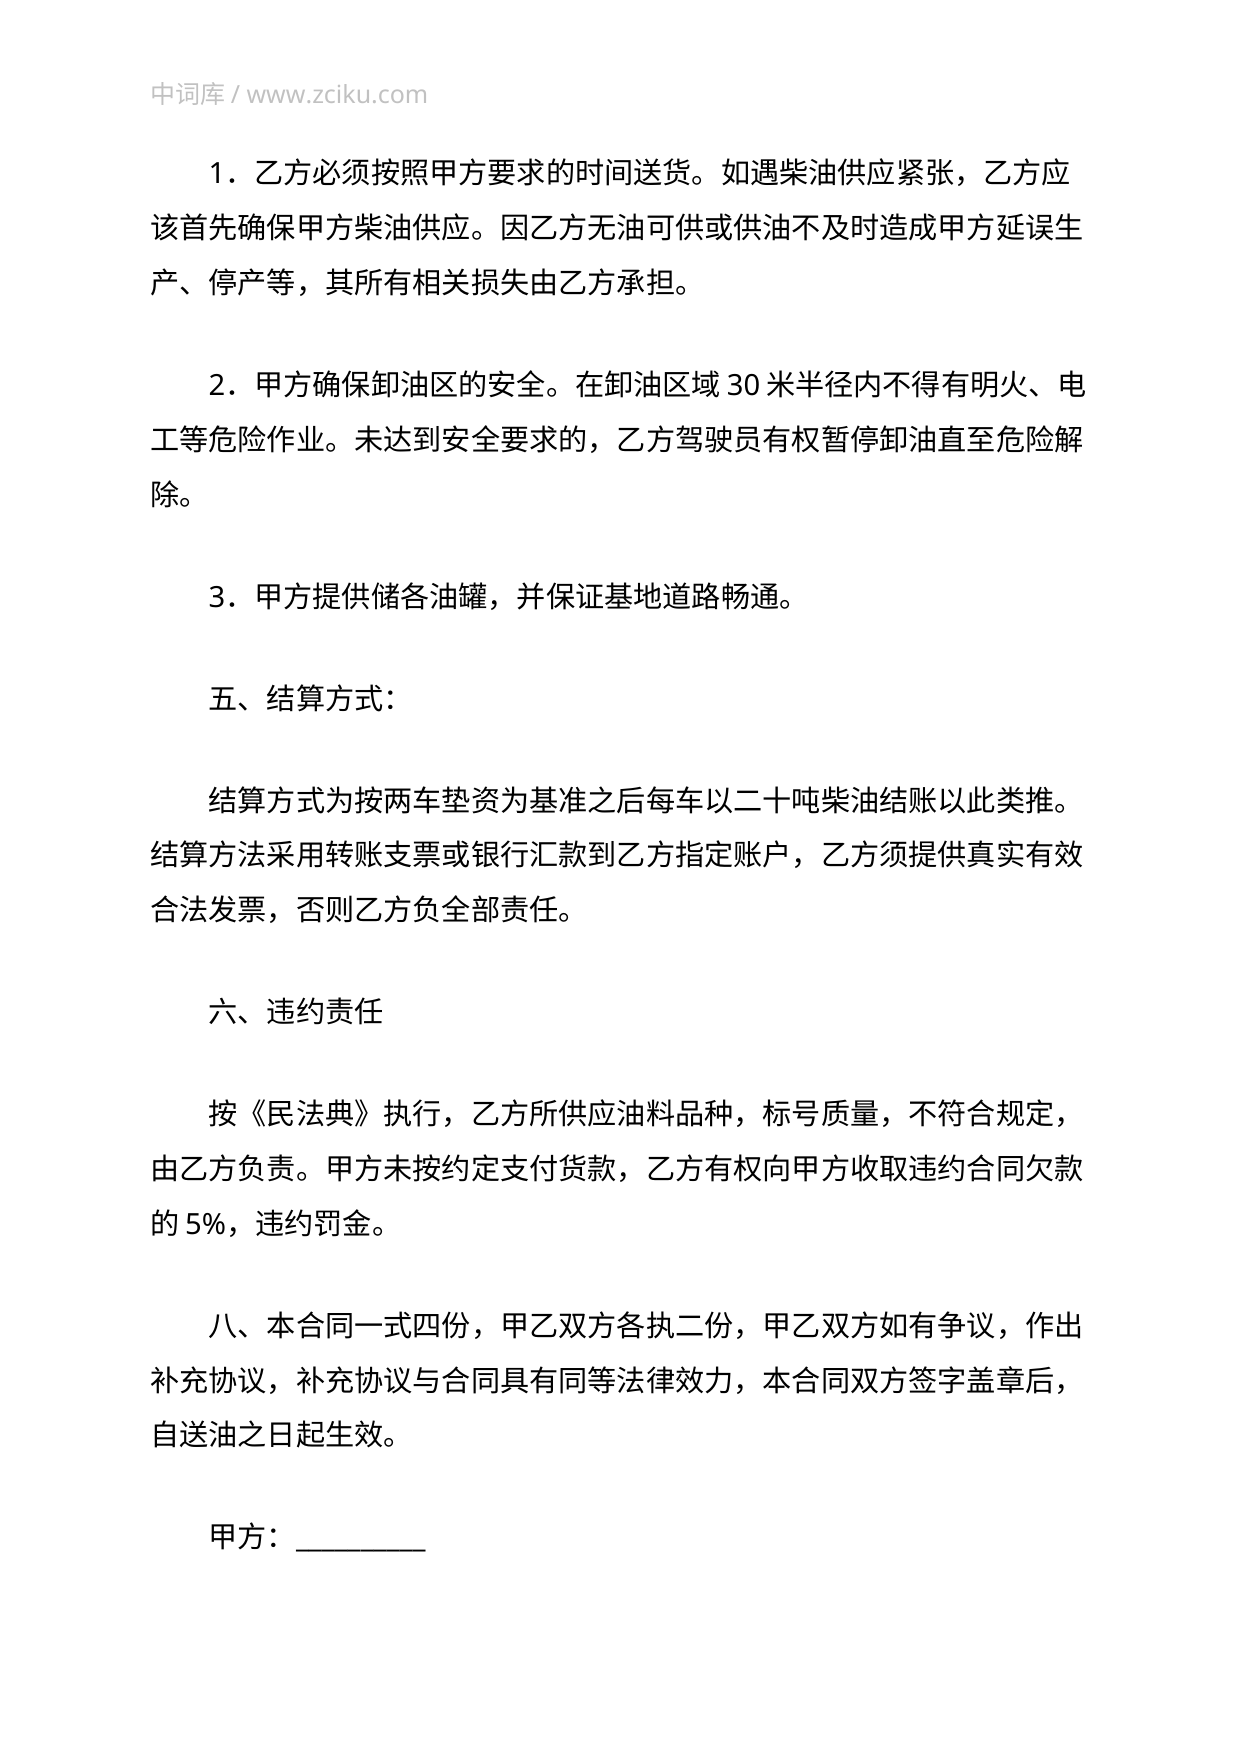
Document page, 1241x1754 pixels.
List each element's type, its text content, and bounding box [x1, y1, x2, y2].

text 甲方：__________ [150, 1514, 1090, 1556]
text 六、违约责任 [150, 989, 1090, 1031]
text 1．乙方必须按照甲方要求的时间送货。如遇柴油供应紧张，乙方应该首先确保甲方柴油供应。因乙方无油可供或供油不及时造成甲方延误生产、停产等，其所有相关损失由乙方承担。 [150, 150, 1090, 302]
text 八、本合同一式四份，甲乙双方各执二份，甲乙双方如有争议，作出补充协议，补充协议与合同具有同等法律效力，本合同双方签字盖章后，自送油之日起生效。 [150, 1302, 1090, 1454]
text 3．甲方提供储各油罐，并保证基地道路畅通。 [150, 573, 1090, 616]
text 五、结算方式： [150, 675, 1090, 718]
text 按《民法典》执行，乙方所供应油料品种，标号质量，不符合规定，由乙方负责。甲方未按约定支付货款，乙方有权向甲方收取违约合同欠款的5%，违约罚金。 [150, 1090, 1090, 1243]
text 结算方式为按两车垫资为基准之后每车以二十吨柴油结账以此类推。结算方法采用转账支票或银行汇款到乙方指定账户，乙方须提供真实有效合法发票，否则乙方负全部责任。 [150, 777, 1090, 929]
text 2．甲方确保卸油区的安全。在卸油区域30米半径内不得有明火、电工等危险作业。未达到安全要求的，乙方驾驶员有权暂停卸油直至危险解除。 [150, 362, 1090, 514]
